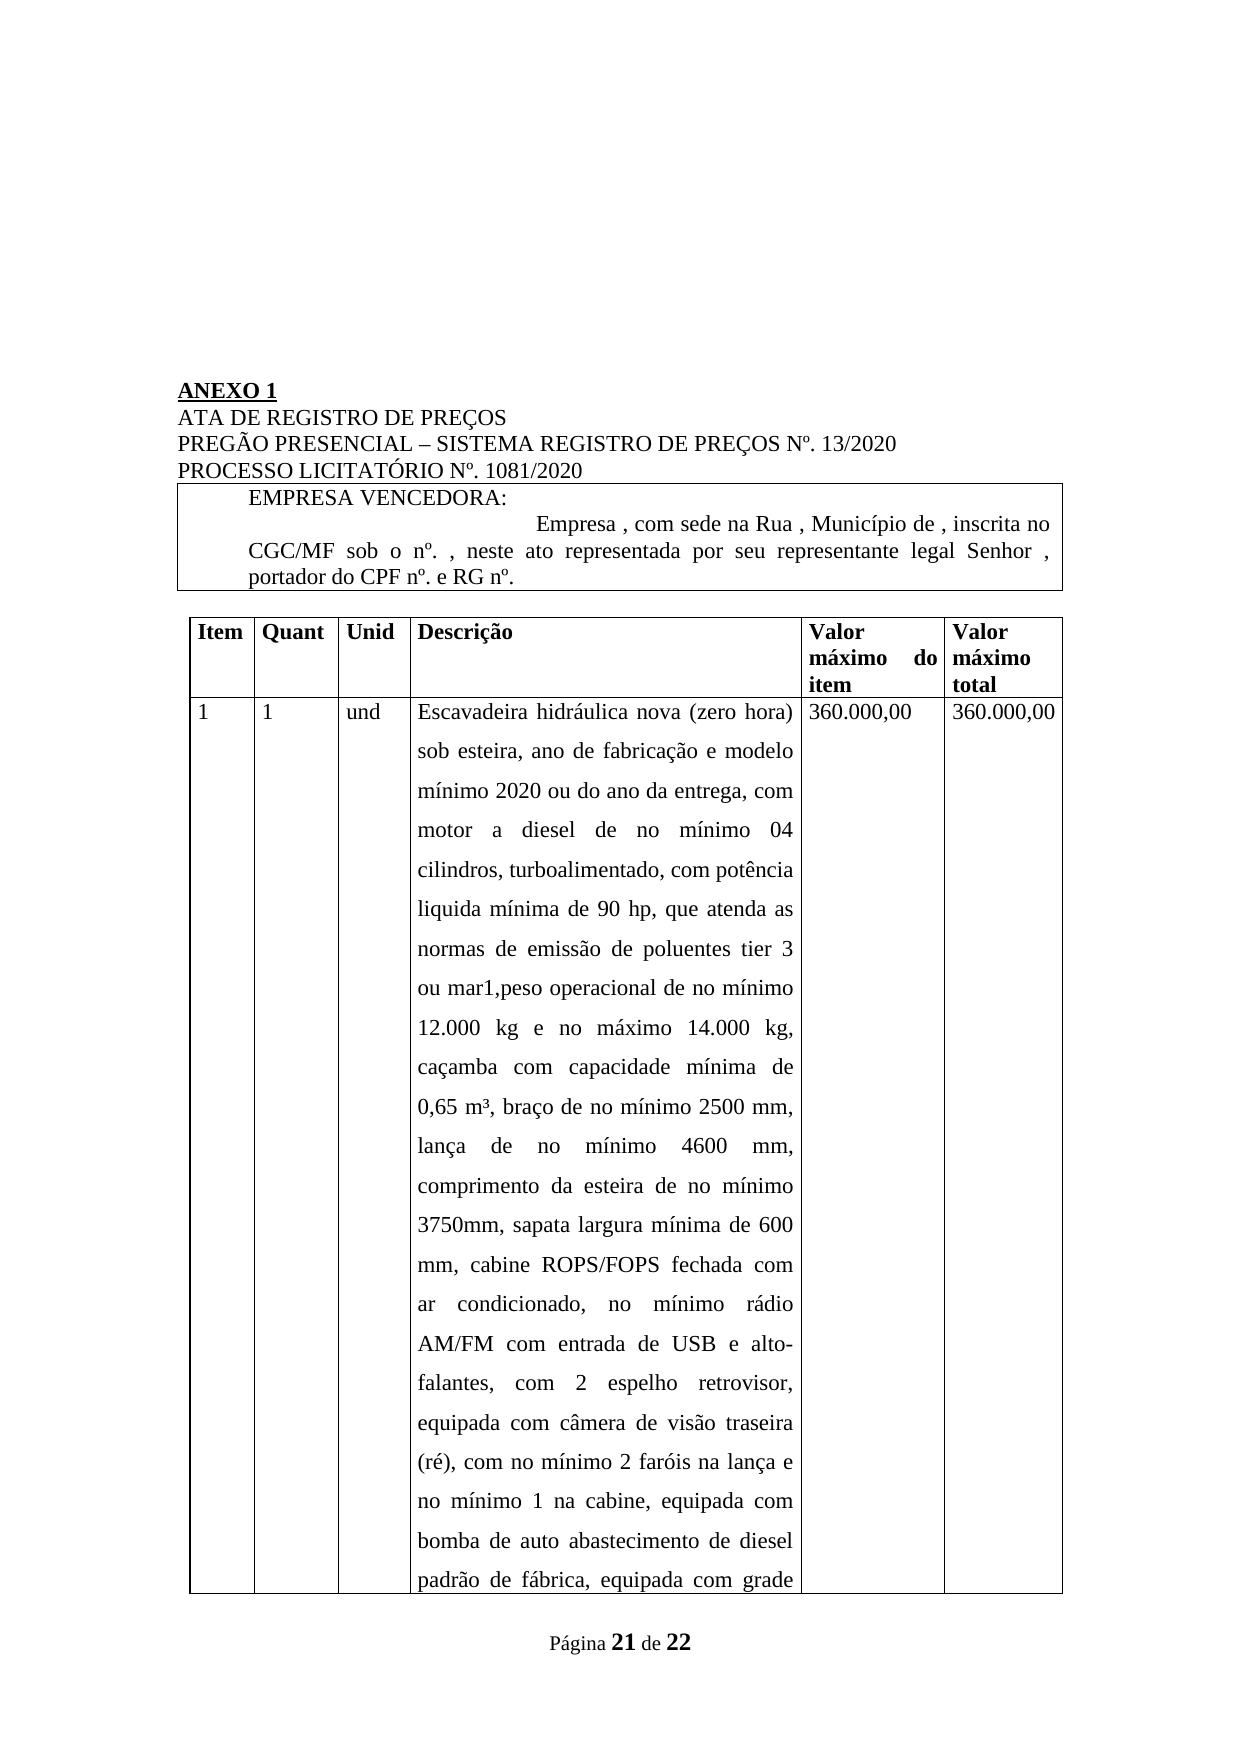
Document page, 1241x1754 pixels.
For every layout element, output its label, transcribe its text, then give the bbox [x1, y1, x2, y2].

text PREGÃO PRESENCIAL – SISTEMA REGISTRO DE PREÇOS Nº. 13/2020 [177, 430, 1063, 457]
table_cell 360.000,00 [802, 698, 944, 1593]
table_cell 1 [191, 698, 254, 1593]
table_header Quant [255, 618, 338, 697]
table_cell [411, 698, 801, 1593]
table_cell und [339, 698, 410, 1593]
table_cell 360.000,00 [945, 698, 1062, 1593]
table_header Unid [339, 618, 410, 697]
text ANEXO 1 [177, 378, 1063, 404]
table_header Valor máximo total [945, 618, 1062, 697]
table_cell 1 [255, 698, 338, 1593]
table_header Item [191, 618, 254, 697]
text PROCESSO LICITATÓRIO Nº. 1081/2020 [177, 457, 1063, 483]
text ATA DE REGISTRO DE PREÇOS [177, 404, 1063, 430]
table_header EMPRESA VENCEDORA: Empresa , com sede na Rua , Município de , inscrita no CGC/MF sob o nº. , neste ato representada por seu representante legal Senhor , portador do CPF nº. e RG nº. [178, 484, 1062, 589]
table_header Valor máximo do item [802, 618, 944, 697]
table_header Descrição [411, 618, 801, 697]
